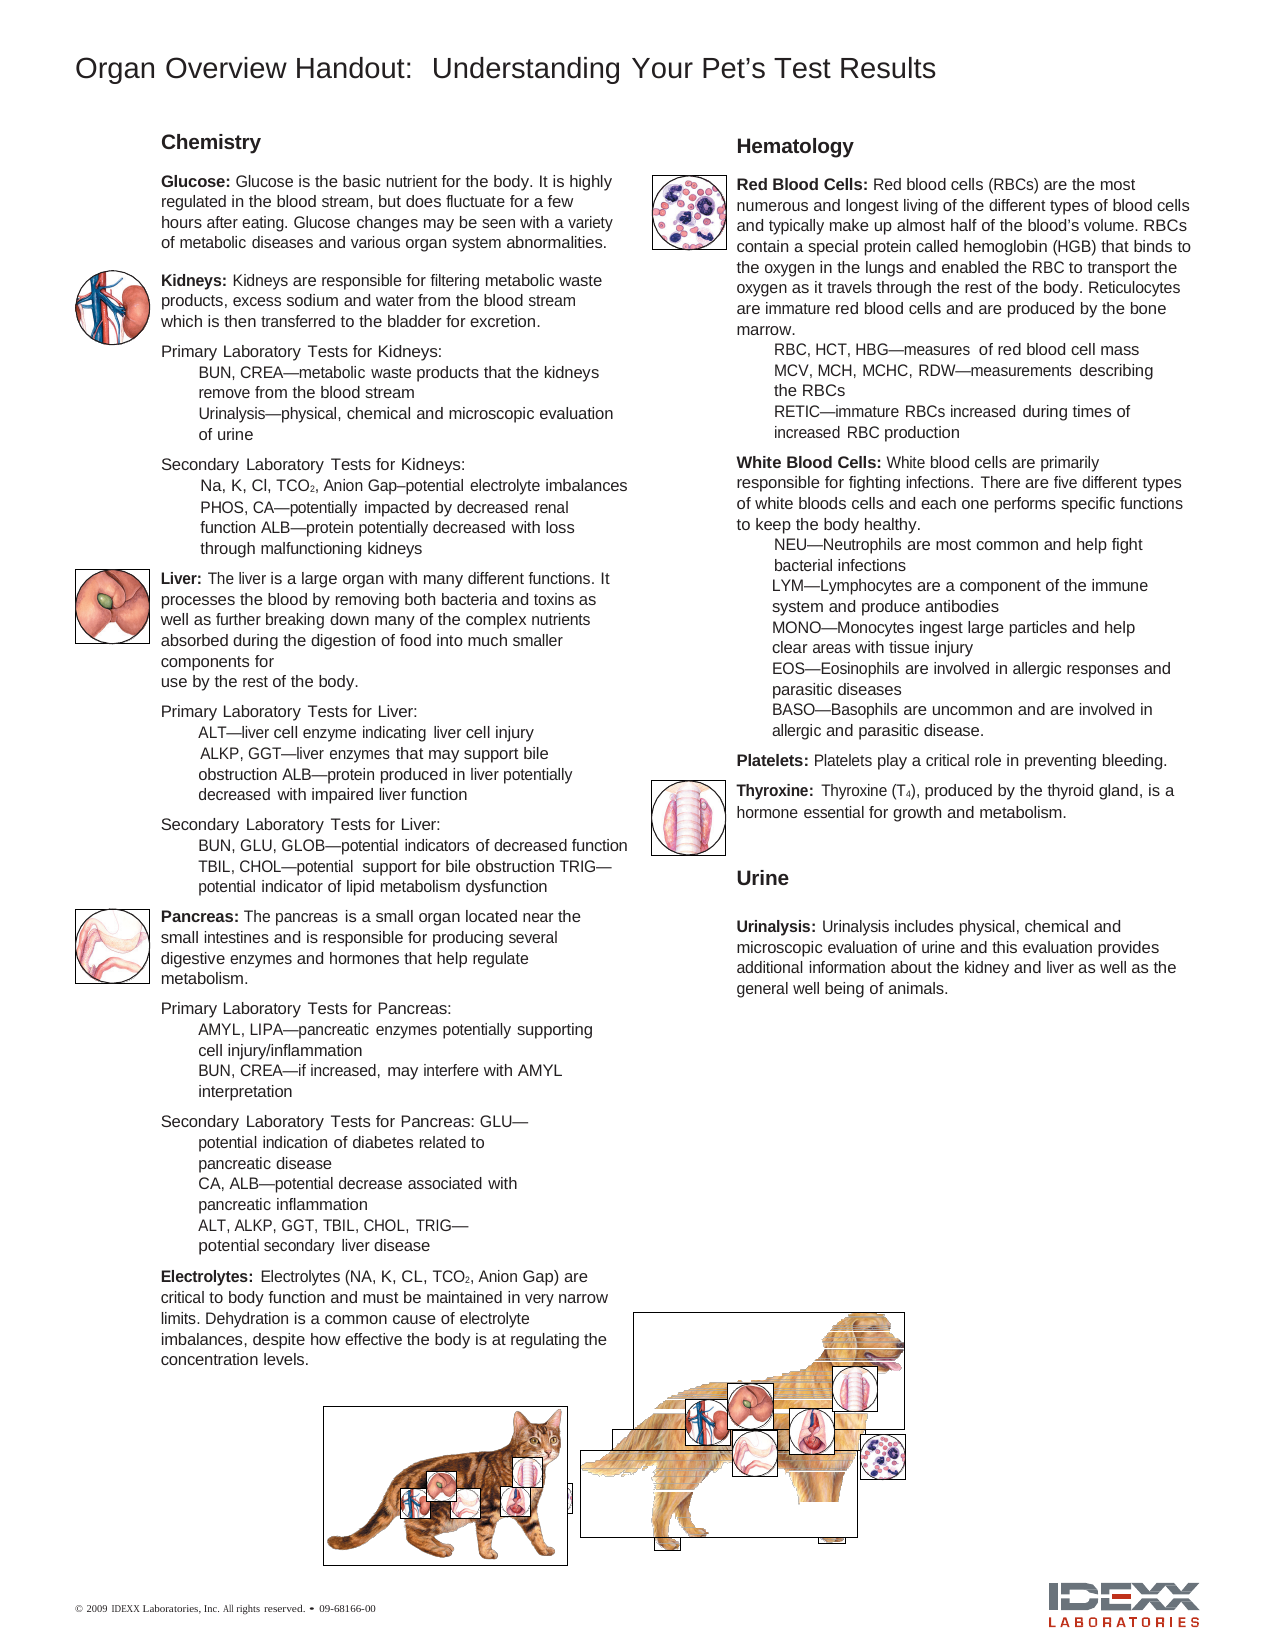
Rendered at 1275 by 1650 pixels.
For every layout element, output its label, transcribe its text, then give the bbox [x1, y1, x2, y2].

text BASO—Basophils are uncommon and are involved in allergic and parasitic disease. [772, 700, 1154, 740]
picture [759, 1384, 773, 1398]
text MONO—Monocytes ingest large particles and help clear areas with tissue injury [772, 617, 1175, 657]
text Platelets: Platelets play a critical role in preventing bleeding. [736, 751, 1210, 770]
text Kidneys: Kidneys are responsible for filtering metabolic waste products, excess sodium and water from the blood stream which is then transferred to the bladder for excretion. [161, 271, 622, 331]
picture [700, 831, 725, 855]
picture [76, 910, 99, 933]
picture [686, 1401, 728, 1444]
text BUN, CREA—metabolic waste products that the kidneys remove from the blood stream [198, 363, 600, 402]
picture [655, 1538, 680, 1550]
picture [764, 1463, 777, 1476]
text Secondary Laboratory Tests for Kidneys: [161, 454, 626, 474]
picture [700, 176, 726, 202]
text Pancreas: The pancreas is a small organ located near the small intestines and is responsible for producing several digestive enzymes and hormones that help regulate metabolism. [161, 907, 618, 988]
picture [76, 959, 101, 983]
text Secondary Laboratory Tests for Liver: [161, 815, 626, 834]
picture [833, 1367, 846, 1380]
text Thyroxine: Thyroxine (T4), produced by the thyroid gland, is a hormone essential for growth and metabolism. [736, 781, 1176, 822]
picture [324, 1407, 567, 1565]
text Primary Laboratory Tests for Liver: [161, 702, 626, 721]
picture [821, 1441, 834, 1454]
picture [861, 1467, 873, 1479]
text NEU—Neutrophils are most common and help fight bacterial infections [774, 535, 1143, 575]
picture [892, 1466, 905, 1479]
picture [75, 270, 106, 301]
picture [125, 619, 149, 643]
picture [790, 1410, 834, 1453]
picture [728, 1384, 743, 1398]
picture [653, 176, 679, 200]
text Primary Laboratory Tests for Kidneys: [161, 342, 626, 361]
picture [702, 224, 726, 249]
text ALT, ALKP, GGT, TBIL, CHOL, TRIG—potential secondary liver disease [198, 1215, 523, 1255]
text RETIC—immature RBCs increased during times of increased RBC production [774, 402, 1134, 442]
picture [729, 1385, 773, 1428]
picture [634, 1313, 904, 1429]
text Electrolytes: Electrolytes (NA, K, CL, TCO2, Anion Gap) are critical to body function and must be maintained in very narrow limits. Dehydration is a common cause of electrolyte imbalances, despite how effective the body is at regulating the concentration levels. [161, 1266, 621, 1369]
picture [864, 1367, 877, 1380]
picture [790, 1441, 804, 1454]
picture [778, 1430, 789, 1450]
text Hematology [736, 133, 1210, 157]
text BUN, GLU, GLOB—potential indicators of decreased function TBIL, CHOL—potential support for bile obstruction TRIG—potential indicator of lipid metabolism dysfunction [198, 836, 628, 896]
text interpretation [198, 1082, 626, 1101]
text LYM—Lymphocytes are a component of the immune system and produce antibodies [772, 576, 1201, 616]
text BUN, CREA—if increased, may interfere with AMYL [198, 1061, 626, 1080]
text use by the rest of the body. [161, 672, 626, 691]
picture [716, 1432, 730, 1445]
picture [75, 314, 104, 345]
picture [819, 1538, 845, 1543]
picture [653, 226, 676, 249]
picture [865, 1399, 877, 1411]
text RBC, HCT, HBG—measures of red blood cell mass MCV, MCH, MCHC, RDW—measurements describing the RBCs [774, 340, 1157, 400]
picture [123, 317, 150, 345]
picture [581, 1451, 857, 1537]
text White Blood Cells: White blood cells are primarily responsible for fighting infections. There are five different types of white bloods cells and each one performs specific functions to keep the body healthy. [736, 452, 1186, 533]
text Urinalysis: Urinalysis includes physical, chemical and microscopic evaluation of urine and this evaluation provides additional information about the kidney and liver as well as the general well being of animals. [736, 917, 1177, 998]
picture [716, 1400, 727, 1408]
picture [700, 781, 725, 805]
text Liver: The liver is a large organ with many different functions. It processes the blood by removing both bacteria and toxins as well as further breaking down many of the complex nutrients absorbed during the digestion of food into much smaller components for [161, 569, 628, 671]
picture [613, 1430, 732, 1450]
text Organ Overview Handout: Understanding Your Pet’s Test Results [75, 51, 1210, 84]
text EOS—Eosinophils are involved in allergic responses and parasitic diseases [772, 659, 1176, 698]
picture [733, 1463, 747, 1476]
picture [759, 1415, 773, 1429]
text Chemistry [161, 130, 626, 154]
picture [728, 1414, 743, 1429]
picture [76, 570, 100, 594]
picture [763, 1431, 777, 1444]
picture [861, 1435, 874, 1447]
text ALKP, GGT—liver enzymes that may support bile obstruction ALB—protein produced in liver potentially decreased with impaired liver function [198, 744, 629, 804]
picture [686, 1432, 700, 1445]
picture [568, 1490, 572, 1507]
text Urine [736, 866, 1210, 890]
text Glucose: Glucose is the basic nutrient for the body. It is highly regulated in the blood stream, but does fluctuate for a few hours after eating. Glucose changes may be seen with a variety of metabolic diseases and various organ system abnormalities. [161, 171, 615, 252]
picture [76, 619, 100, 643]
picture [653, 177, 725, 249]
picture [652, 781, 678, 806]
picture [652, 830, 678, 855]
picture [835, 1430, 865, 1450]
picture [861, 1435, 905, 1479]
picture [120, 270, 150, 299]
picture [77, 272, 149, 344]
text ALT—liver cell enzyme indicating liver cell injury [198, 723, 626, 742]
picture [833, 1399, 845, 1411]
picture [126, 910, 149, 933]
picture [77, 571, 148, 643]
text Na, K, Cl, TCO2, Anion Gap–potential electrolyte imbalances PHOS, CA—potentially impacted by decreased renal function ALB—protein potentially decreased with loss through malfunctioning kidneys [200, 476, 629, 558]
picture [124, 959, 149, 983]
picture [125, 570, 149, 594]
picture [892, 1435, 905, 1448]
picture [733, 1432, 777, 1475]
picture [653, 782, 725, 854]
text Red Blood Cells: Red blood cells (RBCs) are the most numerous and longest living of the different types of blood cells and typically make up almost half of the blood’s volume. RBCs contain a special protein called hemoglobin (HGB) that binds to the oxygen in the lungs and enabled the RBC to transport the oxygen as it travels through the rest of the body. Reticulocytes are immature red blood cells and are produced by the bone marrow. [736, 175, 1202, 338]
text Urinalysis—physical, chemical and microscopic evaluation of urine [198, 404, 614, 444]
text Secondary Laboratory Tests for Pancreas: GLU—potential indication of diabetes related to pancreatic disease [161, 1112, 537, 1173]
picture [733, 1431, 748, 1444]
picture [820, 1409, 834, 1422]
text Primary Laboratory Tests for Pancreas: [161, 999, 626, 1018]
picture [790, 1409, 805, 1422]
picture [833, 1367, 877, 1411]
picture [686, 1400, 700, 1413]
text CA, ALB—potential decrease associated with pancreatic inflammation [198, 1174, 523, 1214]
picture [77, 910, 149, 982]
text AMYL, LIPA—pancreatic enzymes potentially supporting cell injury/inflammation [198, 1020, 598, 1060]
